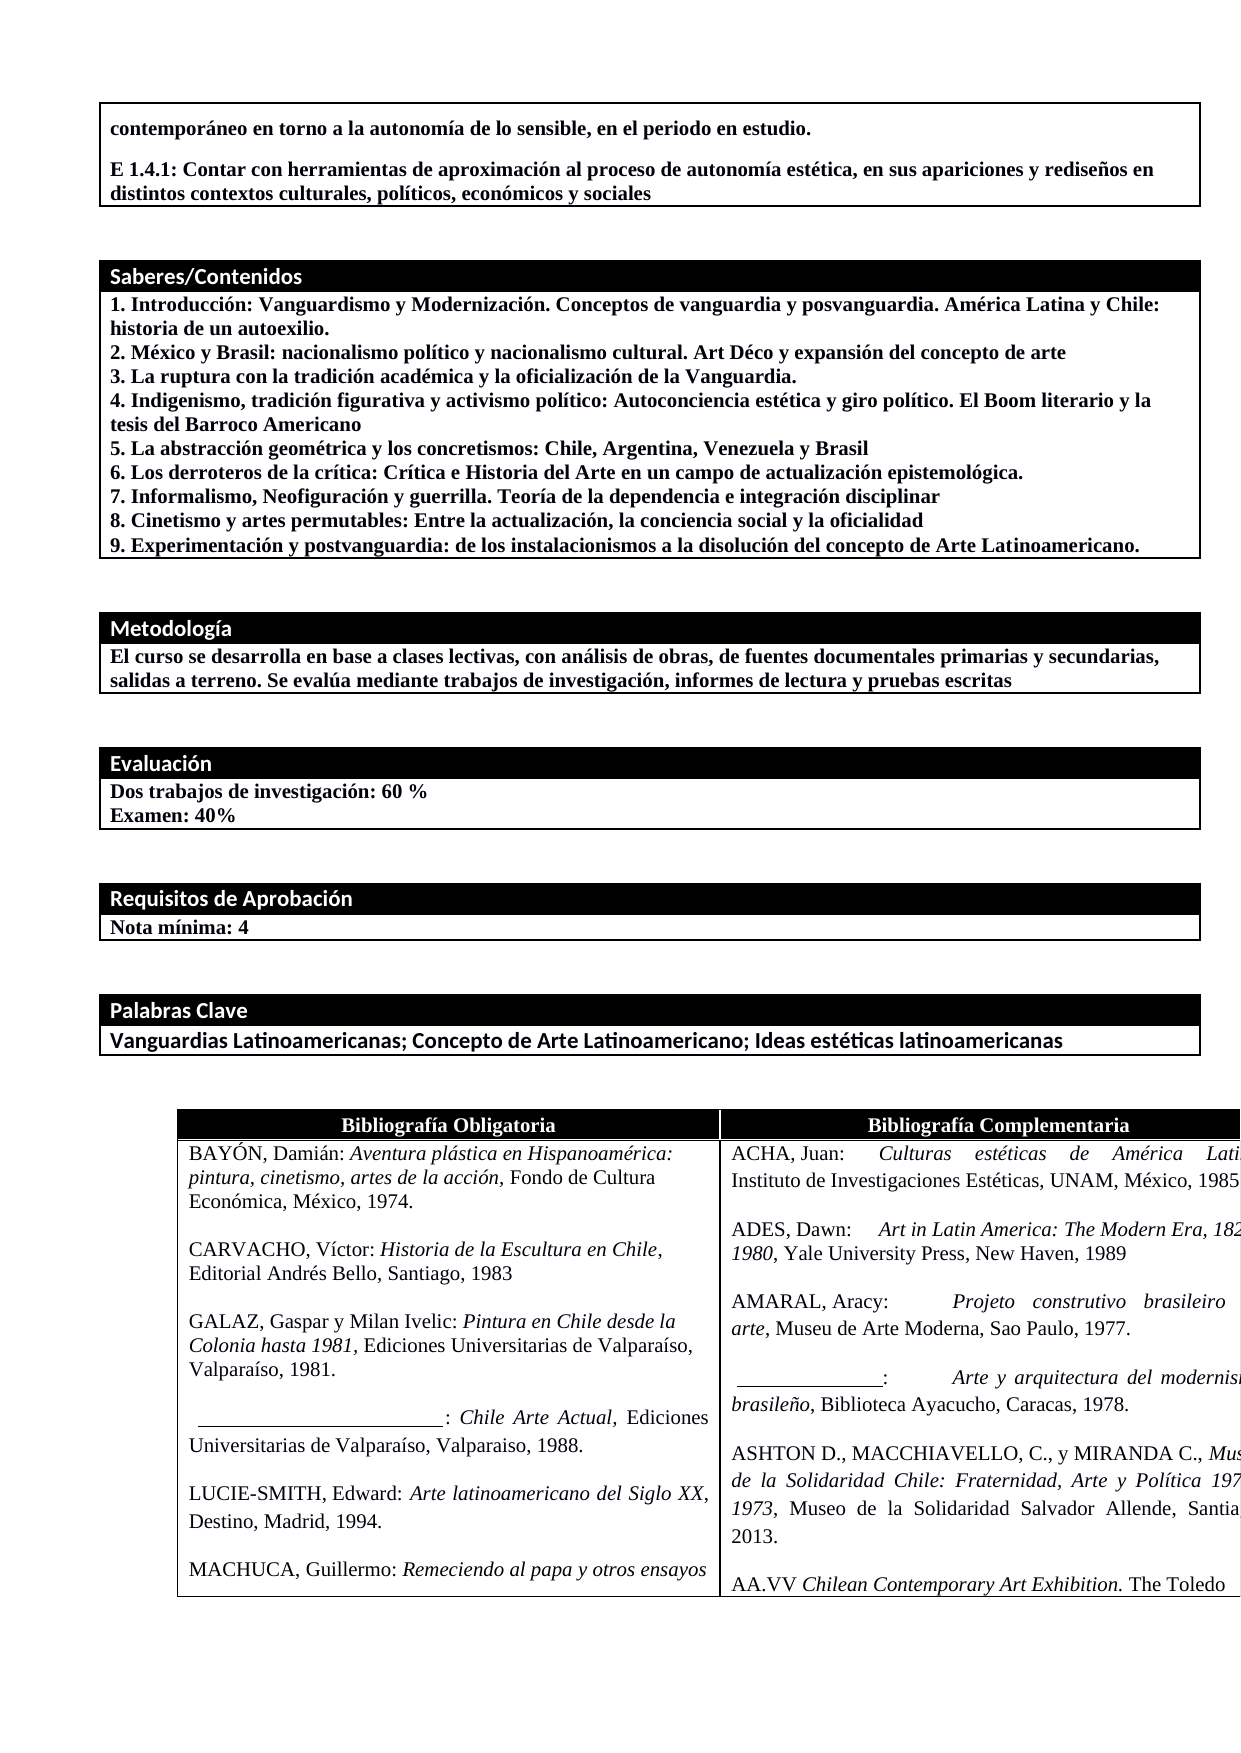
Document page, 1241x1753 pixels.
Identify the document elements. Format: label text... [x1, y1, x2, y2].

table_header Evaluación [101, 749, 1199, 777]
table_cell El curso se desarrolla en base a clases lectivas, con análisis de obras, de fuentes documentales primarias y secundarias, salidas a terreno. Se evalúa mediante trabajos de investigación, informes de lectura y pruebas escritas [101, 644, 1199, 692]
table_header Palabras Clave [101, 996, 1199, 1024]
table_header Metodología [101, 614, 1199, 642]
table_cell Nota mínima: 4 [101, 915, 1199, 939]
table_header Saberes/Contenidos [101, 262, 1199, 290]
table_header Requisitos de Aprobación [101, 885, 1199, 913]
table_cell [178, 1141, 719, 1596]
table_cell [101, 104, 1199, 204]
table_header Bibliografía Obligatoria [178, 1110, 719, 1139]
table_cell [721, 1141, 1240, 1596]
table_cell Dos trabajos de investigación: 60 % Examen: 40% [101, 779, 1199, 827]
table_header Bibliografía Complementaria [721, 1109, 1240, 1139]
table_cell 1. Introducción: Vanguardismo y Modernización. Conceptos de vanguardia y posvanguardia. América Latina y Chile: historia de un autoexilio. 2. México y Brasil: nacionalismo político y nacionalismo cultural. Art Déco y expansión del concepto de arte 3. La ruptura con la tradición académica y la oficialización de la Vanguardia. 4. Indigenismo, tradición figurativa y activismo político: Autoconciencia estética y giro político. El Boom literario y la tesis del Barroco Americano 5. La abstracción geométrica y los concretismos: Chile, Argentina, Venezuela y Brasil 6. Los derroteros de la crítica: Crítica e Historia del Arte en un campo de actualización epistemológica. 7. Informalismo, Neofiguración y guerrilla. Teoría de la dependencia e integración disciplinar 8. Cinetismo y artes permutables: Entre la actualización, la conciencia social y la oficialidad 9. Experimentación y postvanguardia: de los instalacionismos a la disolución del concepto de Arte Latinoamericano. [101, 292, 1199, 557]
table_cell Vanguardias Latinoamericanas; Concepto de Arte Latinoamericano; Ideas estéticas latinoamericanas [101, 1026, 1199, 1054]
